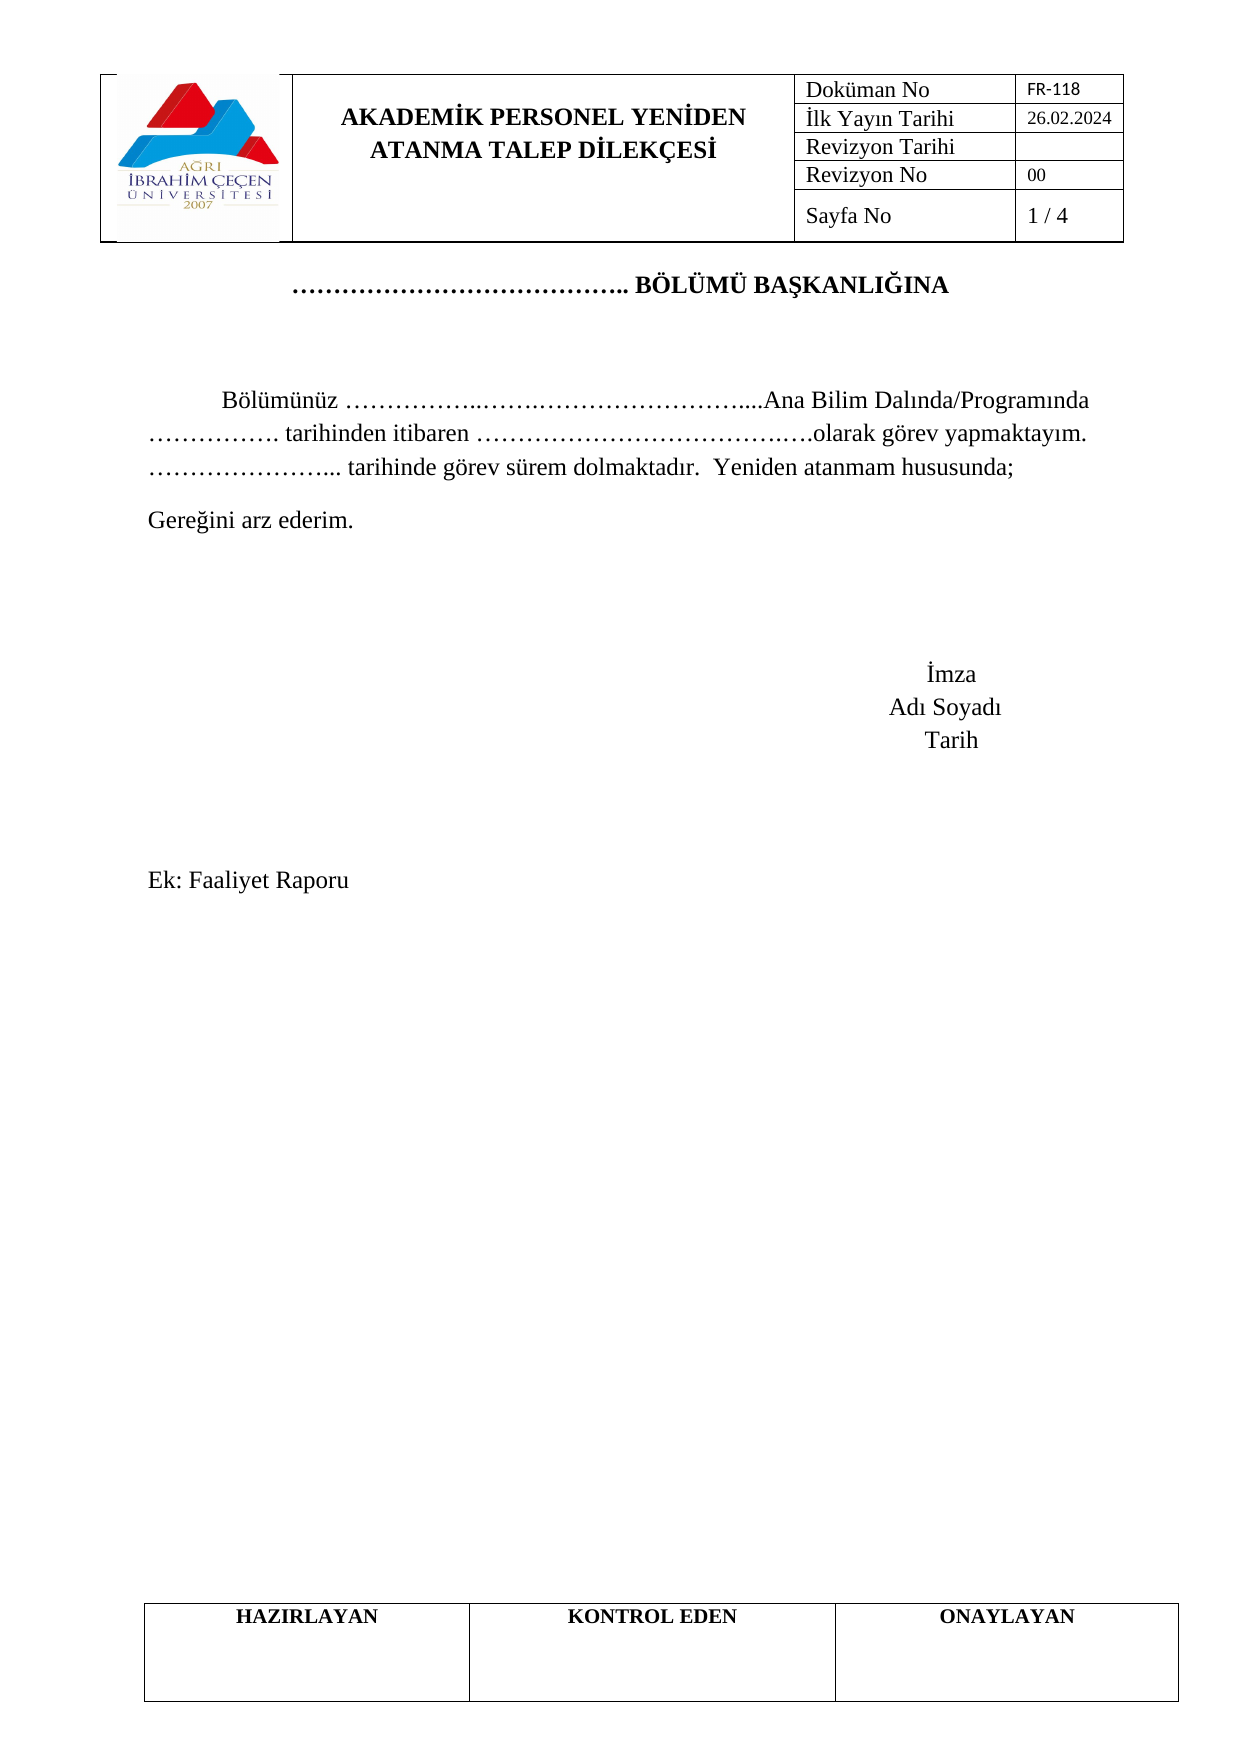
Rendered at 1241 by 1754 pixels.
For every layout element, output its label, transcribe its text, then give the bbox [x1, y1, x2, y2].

text İmza [148, 659, 1093, 687]
text Bölümünüz ……………..…….……………………....Ana Bilim Dalında/Programında ……………. tarihinden itibaren ……………………………….….olarak görev yapmaktayım. …………………... tarihinde görev sürem dolmaktadır. Yeniden atanmam hususunda; [148, 386, 1093, 480]
text Adı Soyadı [148, 692, 1093, 720]
text Tarih [148, 725, 1093, 753]
picture [116, 74, 280, 242]
text Gereğini arz ederim. [148, 505, 1093, 534]
text Ek: Faaliyet Raporu [148, 865, 1093, 894]
text ………………………………….. BÖLÜMÜ BAŞKANLIĞINA [148, 271, 1093, 299]
